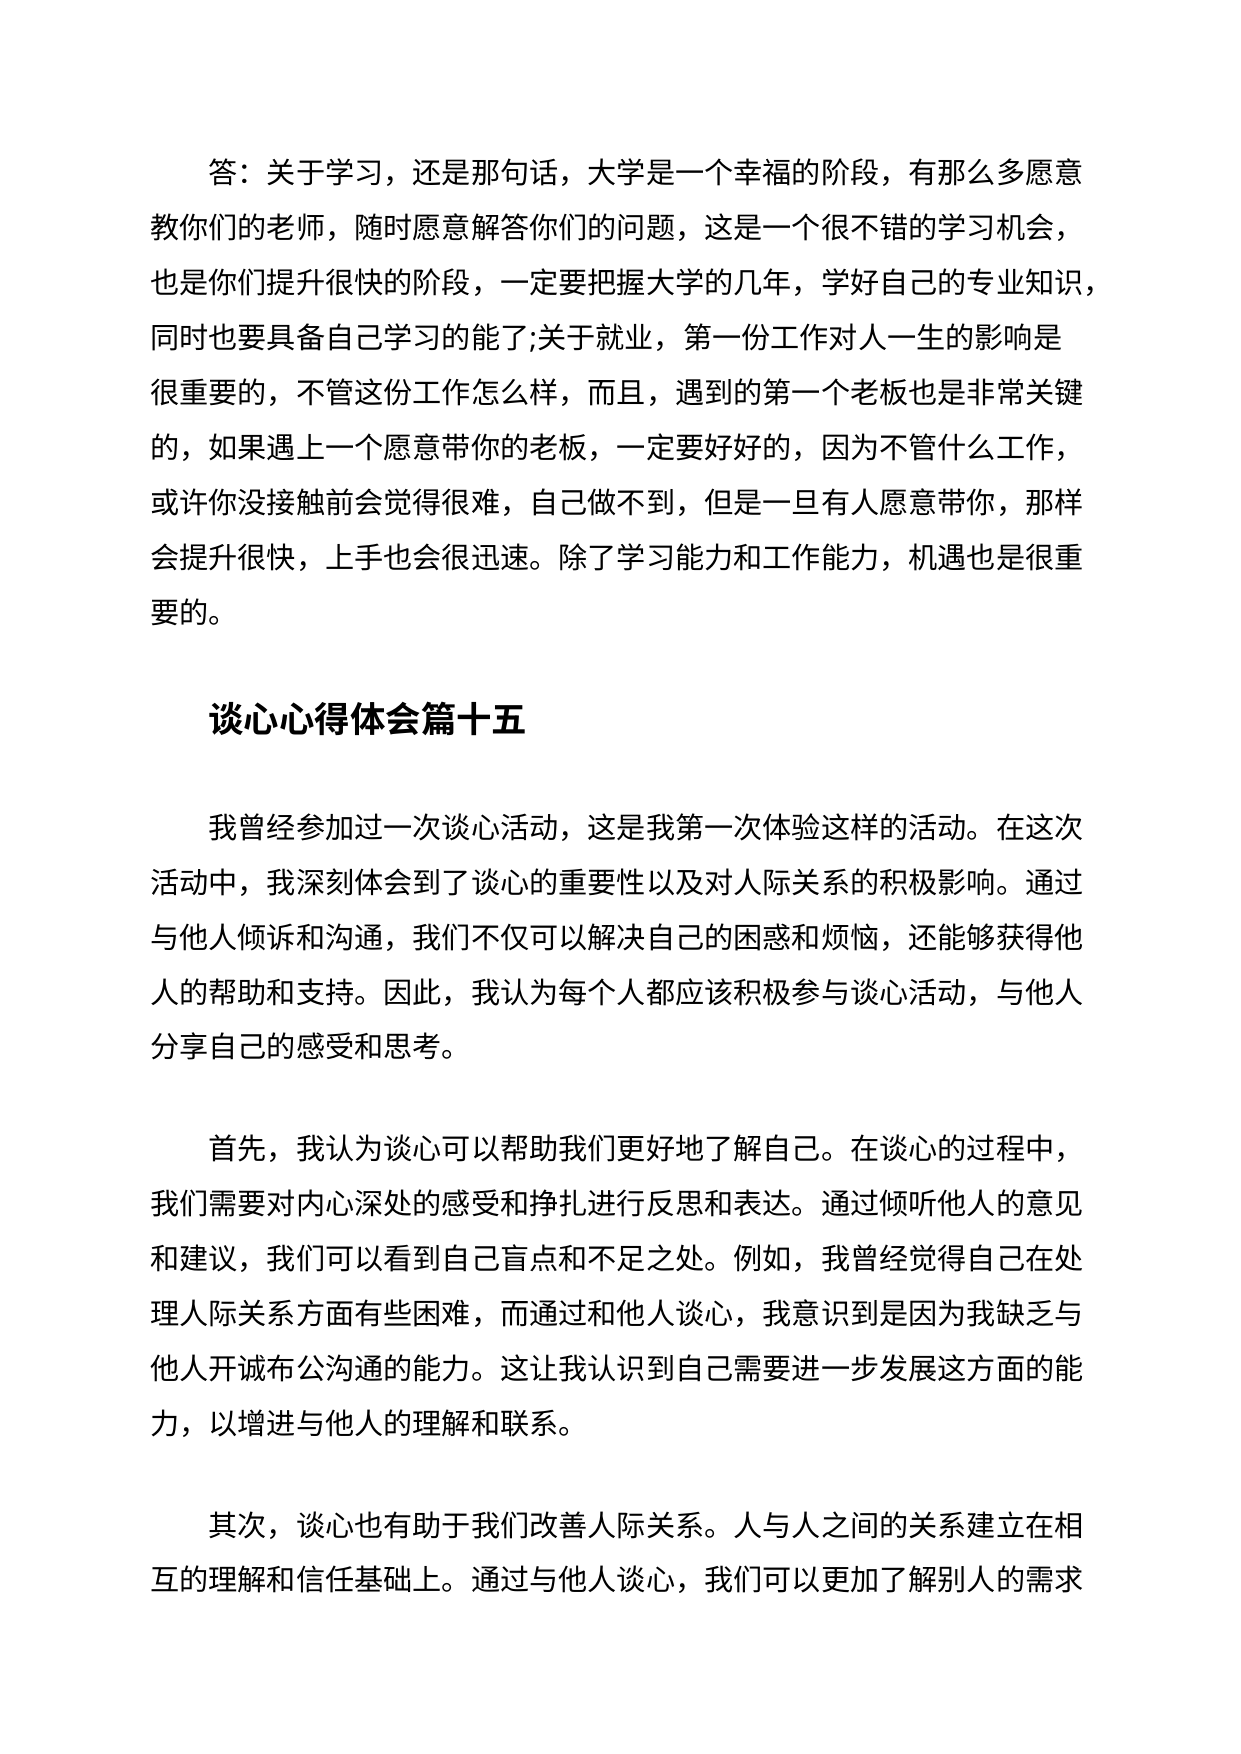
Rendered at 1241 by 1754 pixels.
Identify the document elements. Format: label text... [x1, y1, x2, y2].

text 答：关于学习，还是那句话，大学是一个幸福的阶段，有那么多愿意教你们的老师，随时愿意解答你们的问题，这是一个很不错的学习机会，也是你们提升很快的阶段，一定要把握大学的几年，学好自己的专业知识，同时也要具备自己学习的能了;关于就业，第一份工作对人一生的影响是很重要的，不管这份工作怎么样，而且，遇到的第一个老板也是非常关键的，如果遇上一个愿意带你的老板，一定要好好的，因为不管什么工作，或许你没接触前会觉得很难，自己做不到，但是一旦有人愿意带你，那样会提升很快，上手也会很迅速。除了学习能力和工作能力，机遇也是很重要的。 [150, 150, 1090, 632]
text 首先，我认为谈心可以帮助我们更好地了解自己。在谈心的过程中，我们需要对内心深处的感受和挣扎进行反思和表达。通过倾听他人的意见和建议，我们可以看到自己盲点和不足之处。例如，我曾经觉得自己在处理人际关系方面有些困难，而通过和他人谈心，我意识到是因为我缺乏与他人开诚布公沟通的能力。这让我认识到自己需要进一步发展这方面的能力，以增进与他人的理解和联系。 [150, 1126, 1090, 1443]
text 谈心心得体会篇十五 [150, 691, 1090, 742]
text 我曾经参加过一次谈心活动，这是我第一次体验这样的活动。在这次活动中，我深刻体会到了谈心的重要性以及对人际关系的积极影响。通过与他人倾诉和沟通，我们不仅可以解决自己的困惑和烦恼，还能够获得他人的帮助和支持。因此，我认为每个人都应该积极参与谈心活动，与他人分享自己的感受和思考。 [150, 804, 1090, 1066]
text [150, 1502, 1090, 1599]
